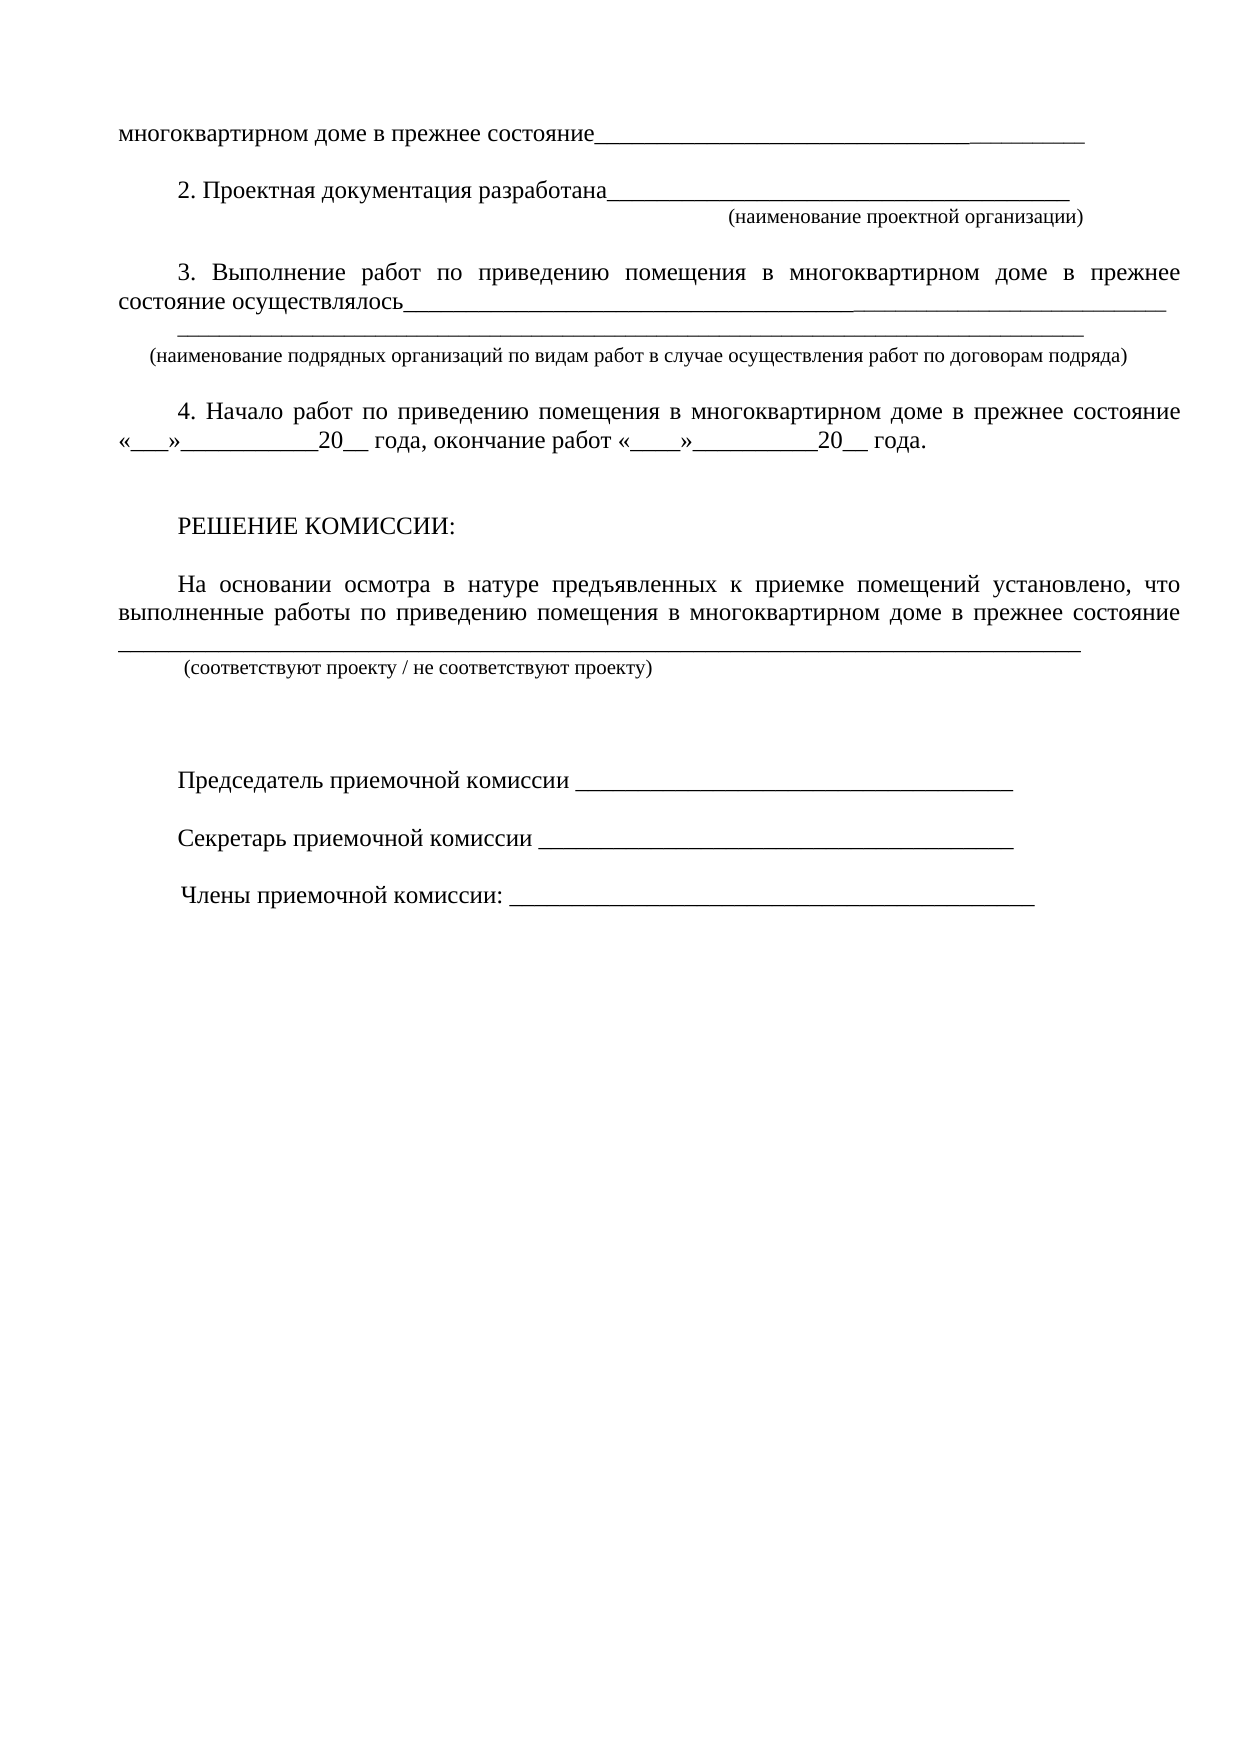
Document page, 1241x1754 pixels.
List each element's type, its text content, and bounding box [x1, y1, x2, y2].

text _______________________________________________________________________________________ [118, 315, 1181, 339]
text Председатель приемочной комиссии ___________________________________ [118, 765, 1181, 794]
text 4. Начало работ по приведению помещения в многоквартирном доме в прежнее состояние «___»___________20__ года, окончание работ «____»__________20__ года. [118, 396, 1181, 454]
text 2. Проектная документация разработана_____________________________________ [118, 176, 1181, 204]
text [118, 118, 1181, 147]
text РЕШЕНИЕ КОМИССИИ: [118, 511, 1181, 540]
text (наименование проектной организации) [118, 204, 1181, 228]
text (наименование подрядных организаций по видам работ в случае осуществления работ по договорам подряда) [118, 339, 1181, 367]
text На основании осмотра в натуре предъявленных к приемке помещений установлено, что выполненные работы по приведению помещения в многоквартирном доме в прежнее состояние _____________________________________________________________________________ [118, 569, 1181, 655]
text (соответствуют проекту / не соответствуют проекту) [118, 655, 1181, 679]
text Секретарь приемочной комиссии ______________________________________ [118, 823, 1181, 852]
text 3. Выполнение работ по приведению помещения в многоквартирном доме в прежнее состояние осуществлялось__________________________________________________________________ [118, 257, 1181, 315]
text Члены приемочной комиссии: __________________________________________ [118, 880, 1181, 909]
